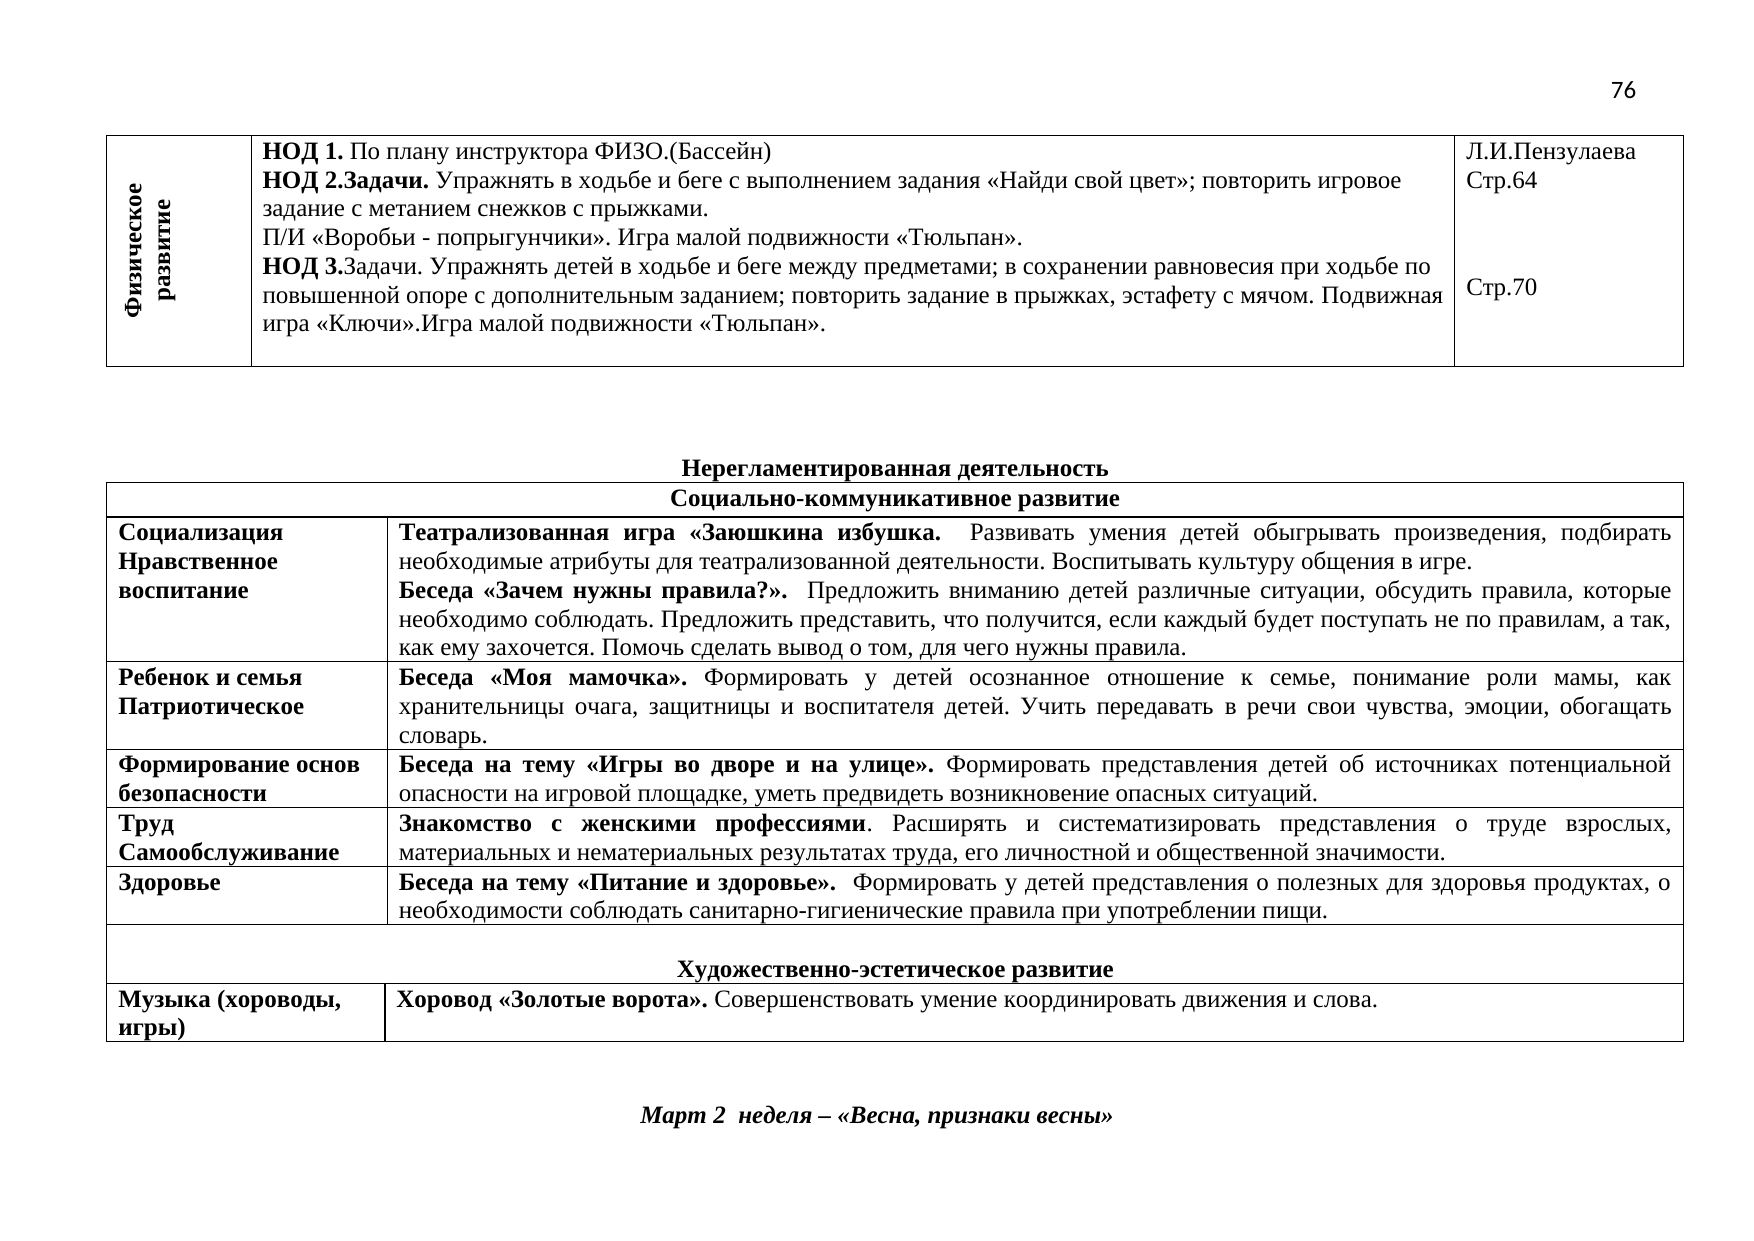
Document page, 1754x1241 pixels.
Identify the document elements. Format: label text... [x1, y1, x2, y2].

table_cell Л.И.Пензулаева Стр.64 Стр.70 [1455, 136, 1683, 366]
text Март 2 неделя – «Весна, признаки весны» [118, 1100, 1636, 1128]
table_cell Нерегламентированная деятельность [107, 367, 1683, 482]
table_cell Беседа на тему «Питание и здоровье». Формировать у детей представления о полезных для здоровья продуктах, о необходимости соблюдать санитарно-гигиенические правила при употреблении пищи. [388, 867, 1683, 924]
table_cell Социализация Нравственное воспитание [107, 518, 387, 661]
table_cell Труд Самообслуживание [107, 808, 387, 866]
table_cell НОД 1. По плану инструктора ФИЗО.(Бассейн) НОД 2.Задачи. Упражнять в ходьбе и беге с выполнением задания «Найди свой цвет»; повторить игровое задание с метанием снежков с прыжками. П/И «Воробьи - попрыгунчики». Игра малой подвижности «Тюльпан». НОД 3.Задачи. Упражнять детей в ходьбе и беге между предметами; в сохранении равновесия при ходьбе по повышенной опоре с дополнительным заданием; повторить задание в прыжках, эстафету с мячом. Подвижная игра «Ключи».Игра малой подвижности «Тюльпан». [252, 136, 1454, 366]
table_cell Художественно-эстетическое развитие [107, 925, 1683, 983]
table_cell Музыка (хороводы, игры) [107, 984, 384, 1041]
table_cell Хоровод «Золотые ворота». Совершенствовать умение координировать движения и слова. [386, 984, 1683, 1041]
table_cell Театрализованная игра «Заюшкина избушка. Развивать умения детей обыгрывать произведения, подбирать необходимые атрибуты для театрализованной деятельности. Воспитывать культуру общения в игре. Беседа «Зачем нужны правила?». Предложить вниманию детей различные ситуации, обсудить правила, которые необходимо соблюдать. Предложить представить, что получится, если каждый будет поступать не по правилам, а так, как ему захочется. Помочь сделать вывод о том, для чего нужны правила. [388, 518, 1683, 661]
table_cell Формирование основ безопасности [107, 750, 387, 807]
table_cell Здоровье [107, 867, 387, 924]
table_cell Беседа «Моя мамочка». Формировать у детей осознанное отношение к семье, понимание роли мамы, как хранительницы очага, защитницы и воспитателя детей. Учить передавать в речи свои чувства, эмоции, обогащать словарь. [388, 662, 1683, 748]
table_cell Ребенок и семья Патриотическое [107, 662, 387, 748]
table_cell Знакомство с женскими профессиями. Расширять и систематизировать представления о труде взрослых, материальных и нематериальных результатах труда, его личностной и общественной значимости. [388, 808, 1683, 866]
table_cell Физическое развитие [107, 136, 251, 366]
table_cell Социально-коммуникативное развитие [107, 483, 1683, 516]
table_cell Беседа на тему «Игры во дворе и на улице». Формировать представления детей об источниках потенциальной опасности на игровой площадке, уметь предвидеть возникновение опасных ситуаций. [388, 750, 1683, 807]
